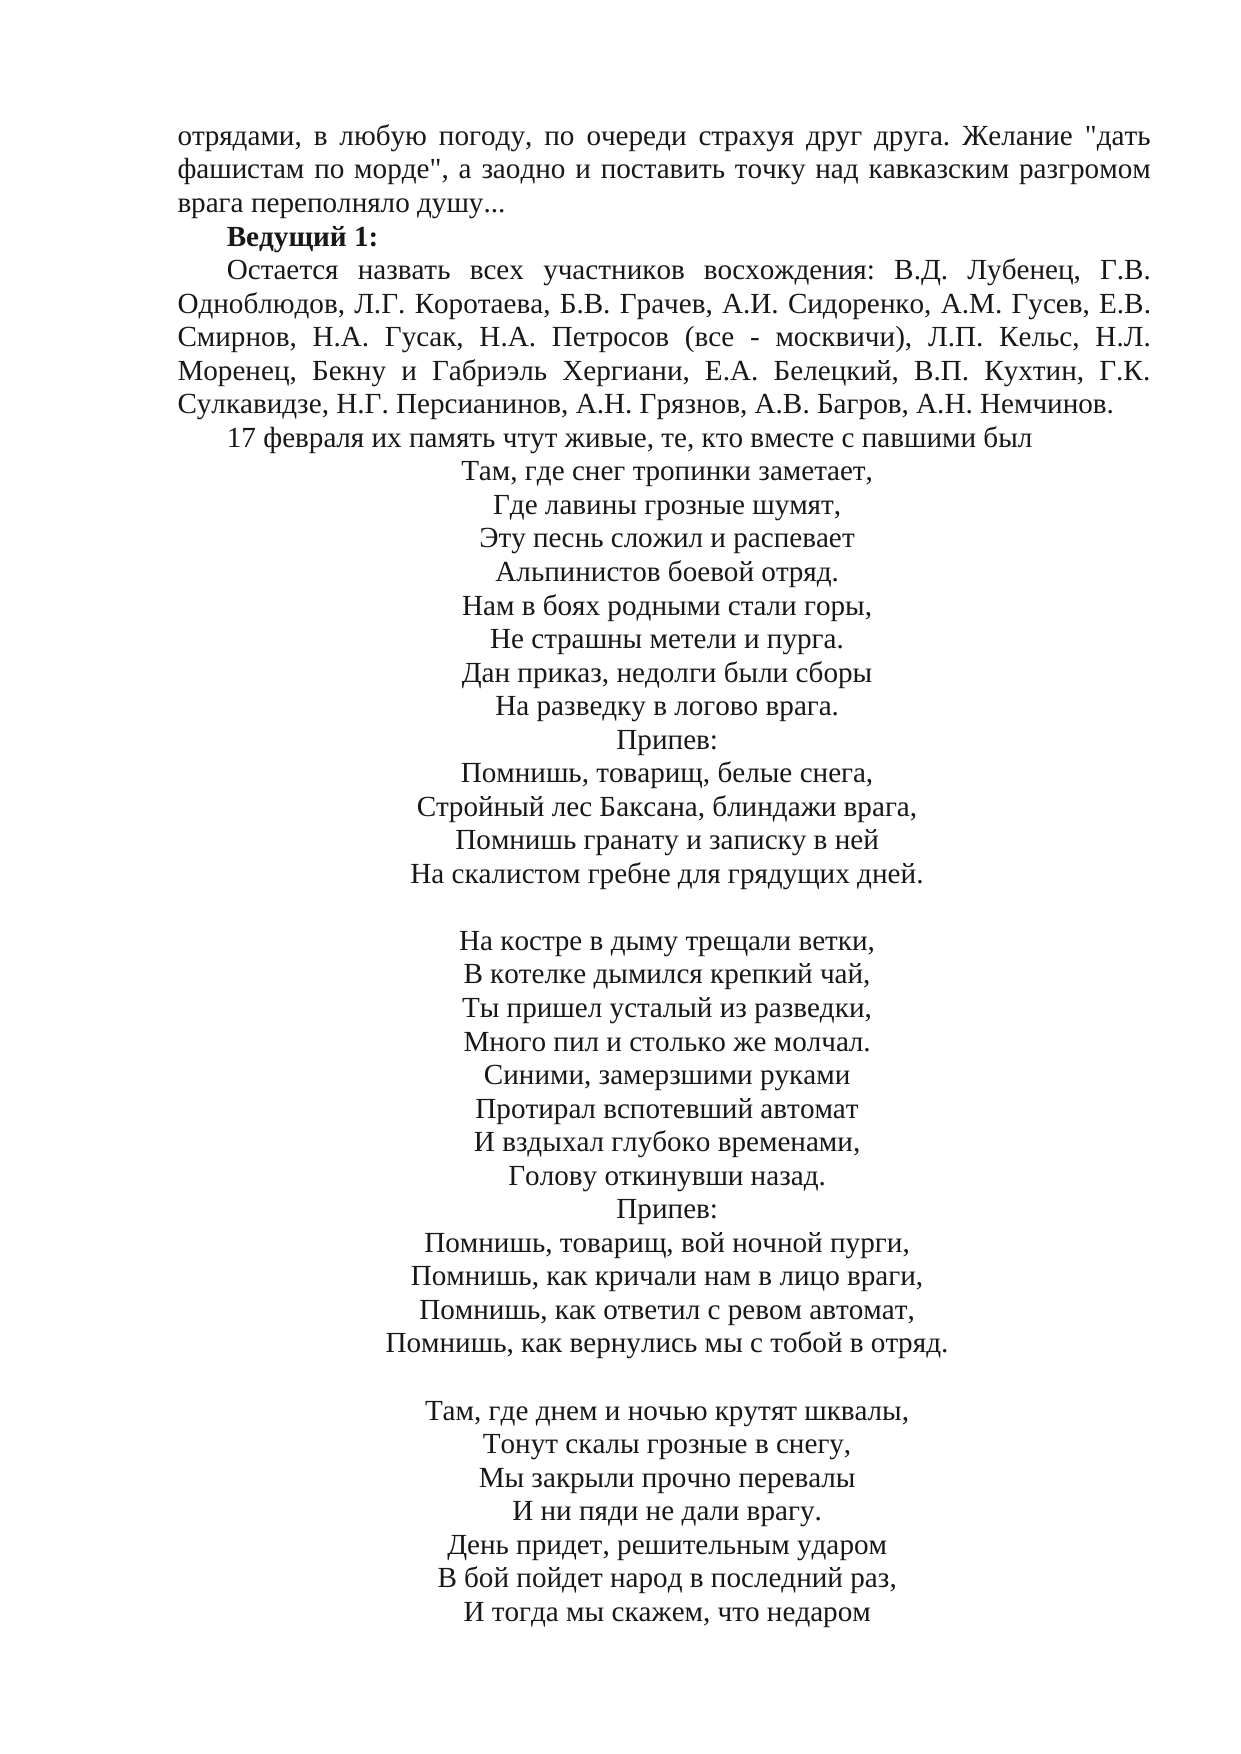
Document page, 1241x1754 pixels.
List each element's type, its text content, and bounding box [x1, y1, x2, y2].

text Там, где днем и ночью крутят шквалы, [177, 1393, 1152, 1426]
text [177, 118, 1152, 219]
text Помнишь, товарищ, белые снега, [177, 755, 1152, 789]
text День придет, решительным ударом [177, 1527, 1152, 1560]
text Припев: [177, 1191, 1152, 1225]
text Дан приказ, недолги были сборы [177, 655, 1152, 688]
text Припев: [177, 722, 1152, 755]
text Помнишь гранату и записку в ней [177, 822, 1152, 856]
text Остается назвать всех участников восхождения: В.Д. Лубенец, Г.В. Одноблюдов, Л.Г. Коротаева, Б.В. Грачев, А.И. Сидоренко, А.М. Гусев, Е.В. Смирнов, Н.А. Гусак, Н.А. Петросов (все - москвичи), Л.П. Кельс, Н.Л. Моренец, Бекну и Габриэль Хергиани, Е.А. Белецкий, В.П. Кухтин, Г.К. Сулкавидзе, Н.Г. Персианинов, А.Н. Грязнов, А.В. Багров, А.Н. Немчинов. [177, 252, 1152, 420]
text На скалистом гребне для грядущих дней. [177, 856, 1152, 889]
text И ни пяди не дали врагу. [177, 1493, 1152, 1527]
text Протирал вспотевший автомат [177, 1091, 1152, 1124]
text В бой пойдет народ в последний раз, [177, 1560, 1152, 1594]
text В котелке дымился крепкий чай, [177, 957, 1152, 990]
text На разведку в логово врага. [177, 688, 1152, 722]
text Не страшны метели и пурга. [177, 621, 1152, 655]
text 17 февраля их память чтут живые, те, кто вместе с павшими был [177, 420, 1152, 453]
text Эту песнь сложил и распевает [177, 521, 1152, 554]
text Ведущий 1: [177, 219, 1152, 252]
text Голову откинувши назад. [177, 1158, 1152, 1191]
text Там, где снег тропинки заметает, [177, 453, 1152, 487]
text Стройный лес Баксана, блиндажи врага, [177, 789, 1152, 822]
text Мы закрыли прочно перевалы [177, 1460, 1152, 1493]
text Много пил и столько же молчал. [177, 1024, 1152, 1057]
text Помнишь, как кричали нам в лицо враги, [177, 1258, 1152, 1292]
text Синими, замерзшими руками [177, 1057, 1152, 1091]
text На костре в дыму трещали ветки, [177, 923, 1152, 957]
text Нам в боях родными стали горы, [177, 588, 1152, 621]
text Где лавины грозные шумят, [177, 487, 1152, 521]
text Помнишь, товарищ, вой ночной пурги, [177, 1225, 1152, 1258]
text Альпинистов боевой отряд. [177, 554, 1152, 588]
text Ты пришел усталый из разведки, [177, 990, 1152, 1024]
text Помнишь, как вернулись мы с тобой в отряд. [177, 1326, 1152, 1359]
text И вздыхал глубоко временами, [177, 1124, 1152, 1158]
text И тогда мы скажем, что недаром [177, 1594, 1152, 1627]
text Тонут скалы грозные в снегу, [177, 1426, 1152, 1460]
text Помнишь, как ответил с ревом автомат, [177, 1292, 1152, 1326]
